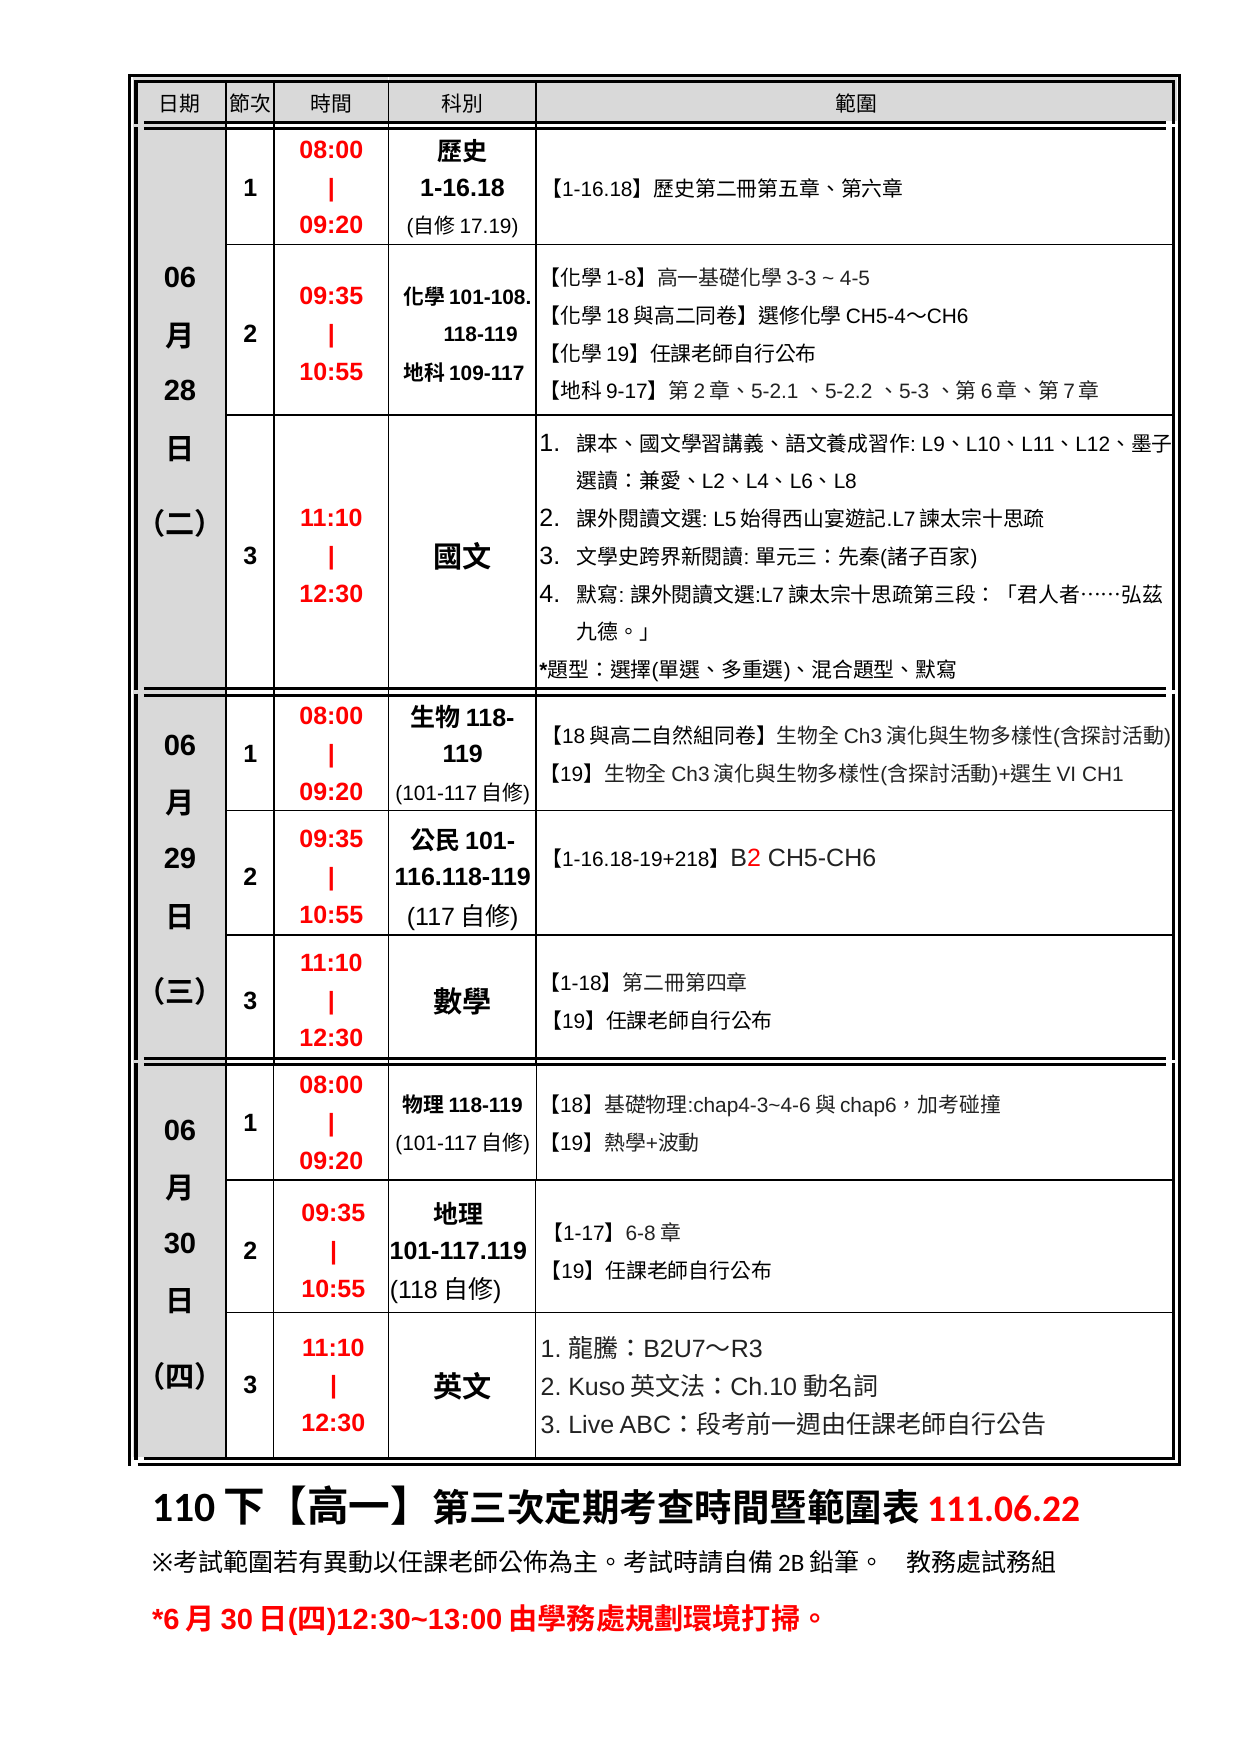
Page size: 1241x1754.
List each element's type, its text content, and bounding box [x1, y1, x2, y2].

table_cell 1 [227, 1066, 273, 1179]
table_cell 11:10 | 12:30 [274, 1313, 388, 1457]
text 110下【高一】第三次定期考查時間暨範圍表111.06.22 [152, 1466, 1092, 1541]
table_cell 數學 [389, 936, 535, 1057]
table_cell 課本、國文學習講義、語文養成習作: L9、L10、L11、L12、墨子選讀：兼愛、L2、L4、L6、L8 課外閱讀文選: L5始得西山宴遊記.L7諫太宗十思疏 文學史跨界新閱讀: 單元三：先秦(諸子百家) 默寫: 課外閱讀文選:L7諫太宗十思疏第三段：「君人者……弘茲九德。」 *題型：選擇(單選、多重選)、混合題型、默寫 [537, 416, 1172, 687]
table_cell 【1-17】6-8章 【19】任課老師自行公布 [536, 1181, 1172, 1312]
table_cell 2 [227, 1181, 273, 1312]
table_cell 06 月 28 日 （二） [133, 121, 225, 687]
table_cell 09:35 | 10:55 [275, 811, 388, 934]
table_cell 公民101-116.118-119 (117自修) [389, 811, 535, 934]
text ※考試範圍若有異動以任課老師公佈為主。考試時請自備2B鉛筆。 教務處試務組 [152, 1541, 1092, 1579]
table_cell 09:35 | 10:55 [274, 1181, 388, 1312]
table_cell 英文 [389, 1313, 535, 1457]
table_cell 【18】基礎物理:chap4-3~4-6與chap6，加考碰撞 【19】熱學+波動 [537, 1057, 1177, 1179]
table_cell 08:00 | 09:20 [275, 697, 388, 810]
table_cell 3 [227, 1313, 273, 1457]
table_cell 09:35 | 10:55 [275, 245, 388, 414]
table_cell 08:00 | 09:20 [275, 130, 388, 243]
table_header 時間 [275, 83, 388, 121]
table_header 日期 [133, 77, 226, 121]
table_header 範圍 [536, 77, 1177, 121]
table_cell 【18與高二自然組同卷】生物全 Ch3演化與生物多樣性(含探討活動) 【19】生物全 Ch3演化與生物多樣性(含探討活動)+選生VI CH1 [537, 687, 1177, 810]
table_cell 生物118-119 (101-117自修) [389, 697, 535, 810]
table_cell 國文 [389, 416, 535, 687]
table_cell 06 月 29 日 （三） [133, 687, 225, 1057]
table_cell 【1-16.18-19+218】B2 CH5-CH6 [537, 811, 1172, 934]
table_cell 11:10 | 12:30 [275, 416, 388, 687]
table_cell 2 [227, 245, 273, 414]
text *6月30日(四)12:30~13:00由學務處規劃環境打掃。 [152, 1579, 1092, 1654]
table_cell 【化學1-8】高一基礎化學3-3 ~ 4-5 【化學18與高二同卷】選修化學CH5-4～CH6 【化學19】任課老師自行公布 【地科9-17】第2章、5-2.1 、5-2.2 、5-3 、第6章、第7章 [537, 245, 1172, 414]
table_cell 【1-16.18】歷史第二冊第五章、第六章 [537, 121, 1177, 243]
table_cell 3 [227, 416, 273, 687]
table_cell 1 [227, 130, 273, 243]
table_cell 06 月 30 日 （四） [133, 1057, 225, 1457]
table_header 節次 [227, 83, 273, 121]
table_cell 【1-18】第二冊第四章 【19】任課老師自行公布 [537, 936, 1172, 1057]
table_cell 1 [227, 697, 273, 810]
table_cell 歷史 1-16.18 (自修17.19) [389, 130, 535, 243]
table_header 科別 [389, 83, 535, 121]
table_cell 08:00 | 09:20 [274, 1066, 388, 1179]
table_cell 地理 101-117.119 (118自修) [389, 1181, 535, 1312]
table_cell 1. 龍騰：B2U7～R3 2. Kuso英文法：Ch.10 動名詞 3. Live ABC：段考前一週由任課老師自行公告 [536, 1313, 1172, 1457]
table_cell 11:10 | 12:30 [275, 936, 388, 1057]
table_cell 3 [227, 936, 273, 1057]
table_cell 化學101-108. 118-119 地科109-117 [389, 245, 535, 414]
table_cell 2 [227, 811, 273, 934]
table_cell 物理118-119 (101-117自修) [389, 1066, 536, 1179]
